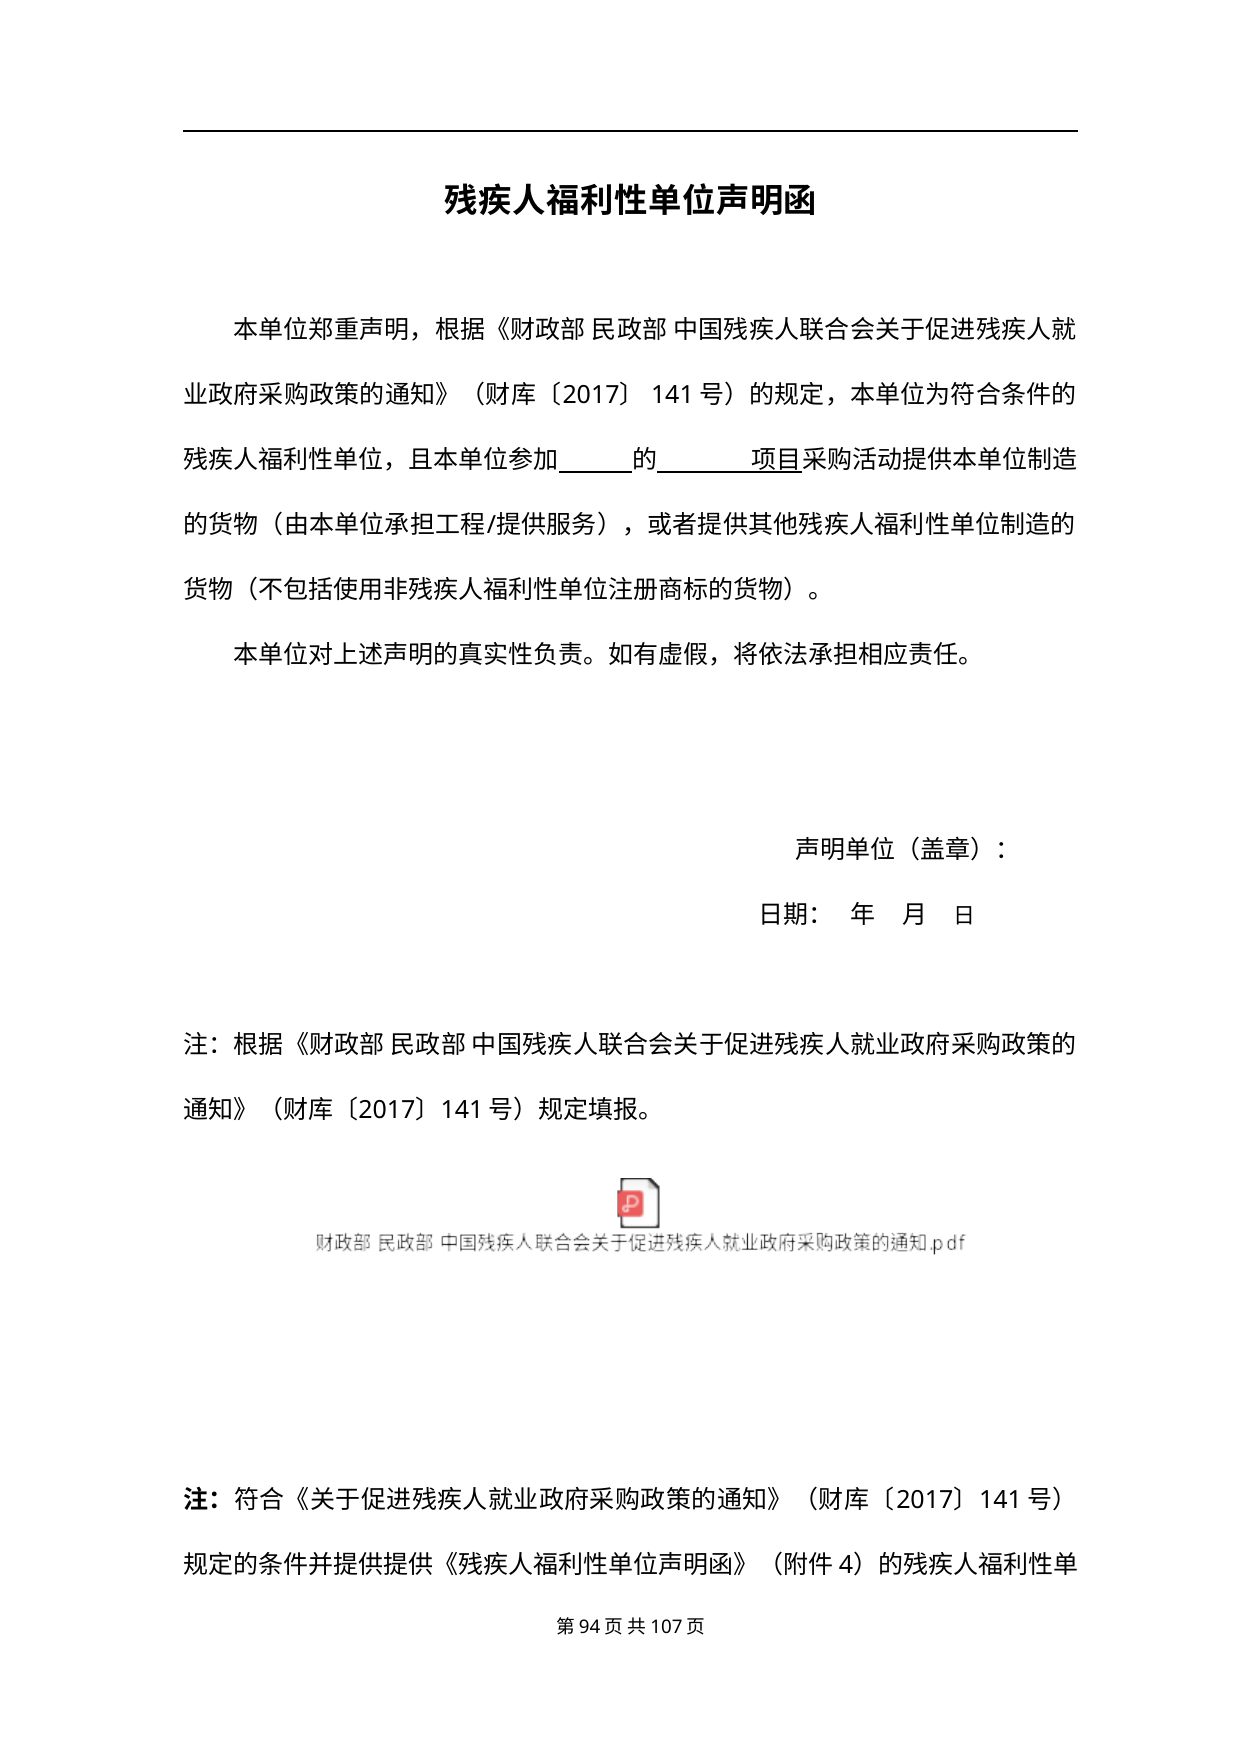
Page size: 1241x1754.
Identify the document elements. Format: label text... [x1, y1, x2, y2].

text 本单位郑重声明，根据《财政部 民政部 中国残疾人联合会关于促进残疾人就业政府采购政策的通知》（财库〔2017〕 141号）的规定，本单位为符合条件的残疾人福利性单位，且本单位参加 的 项目采购活动提供本单位制造的货物（由本单位承担工程/提供服务），或者提供其他残疾人福利性单位制造的货物（不包括使用非残疾人福利性单位注册商标的货物）。 [183, 296, 1078, 621]
text 注：根据《财政部 民政部 中国残疾人联合会关于促进残疾人就业政府采购政策的通知》（财库〔2017〕141号）规定填报。 [183, 1011, 1078, 1141]
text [183, 1466, 1078, 1596]
text 日期： 年 月 日 [183, 881, 1034, 946]
text 本单位对上述声明的真实性负责。如有虚假，将依法承担相应责任。 [183, 621, 1078, 686]
text 残疾人福利性单位声明函 [183, 166, 1078, 231]
text 声明单位（盖章）： [183, 816, 1034, 881]
